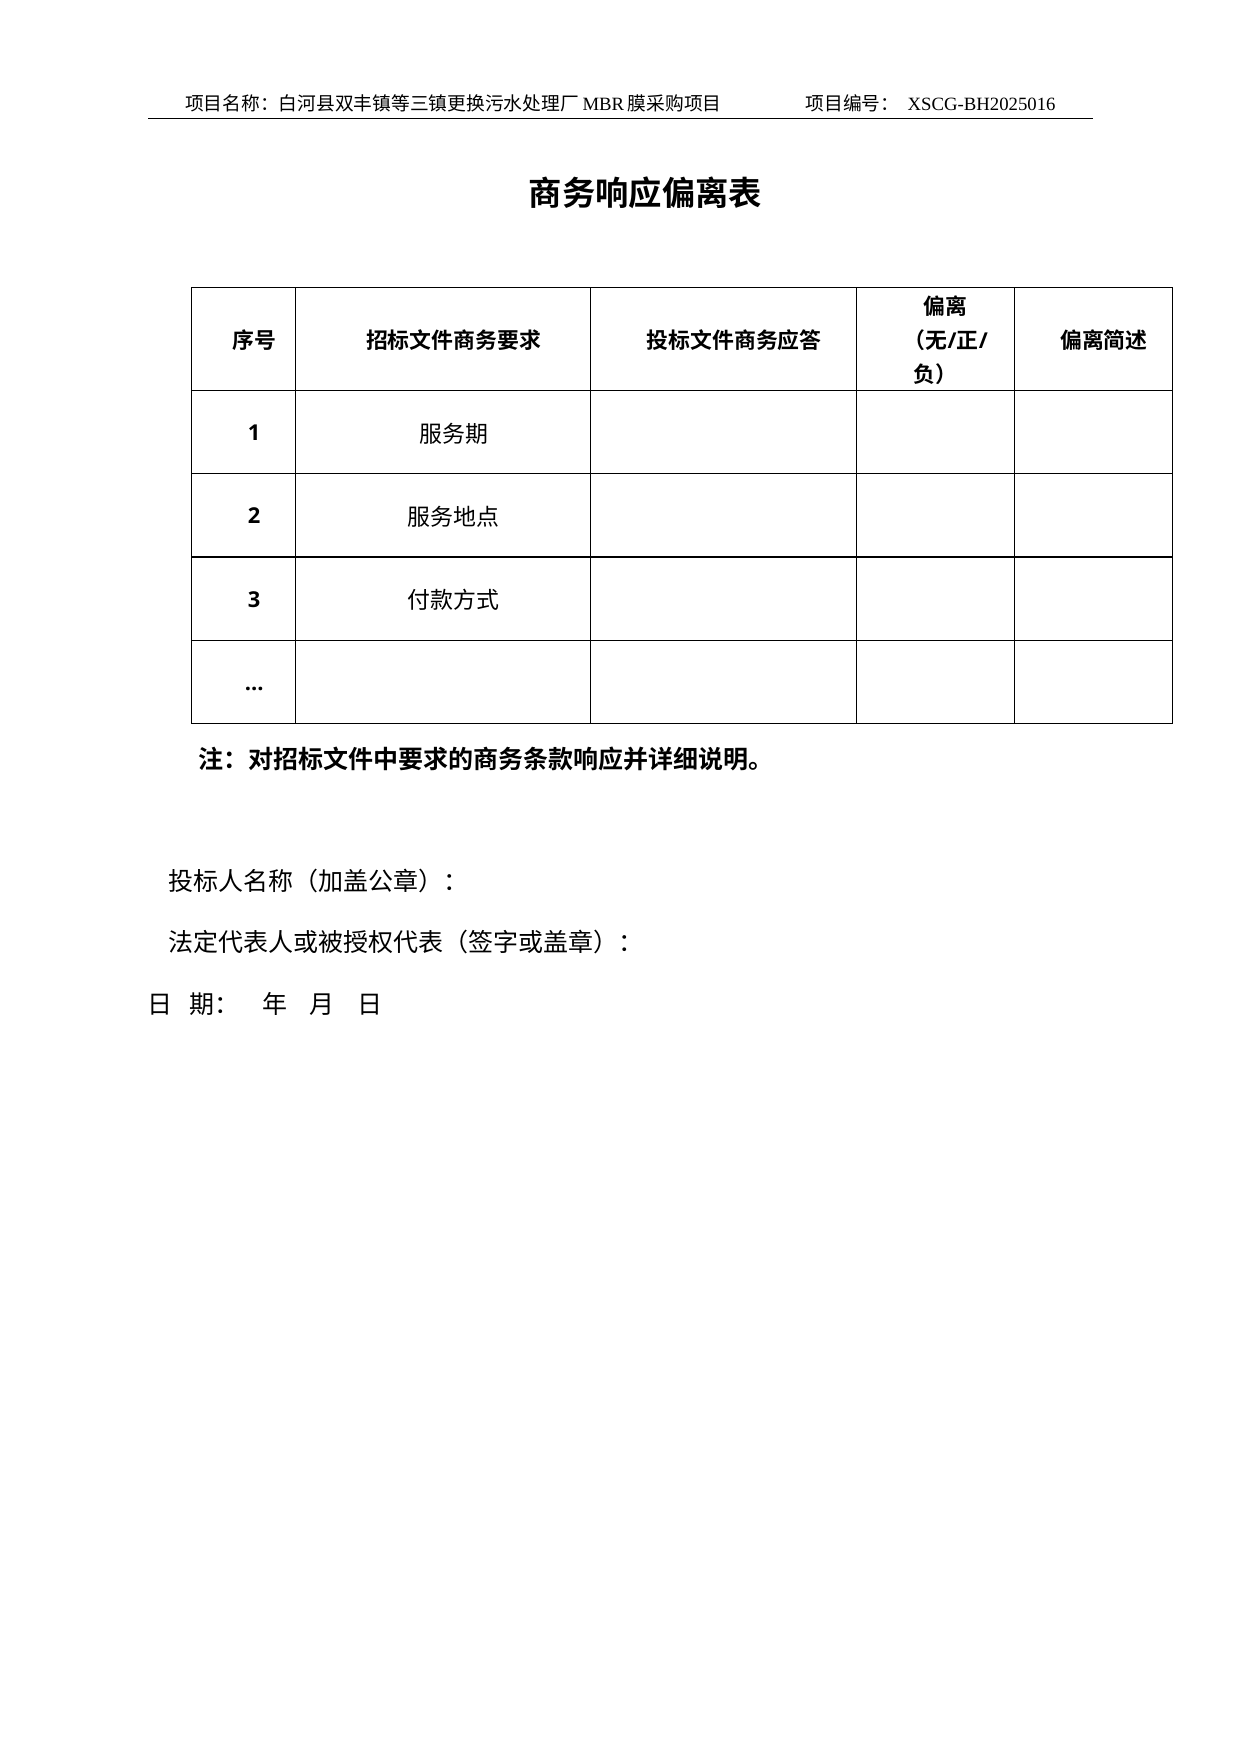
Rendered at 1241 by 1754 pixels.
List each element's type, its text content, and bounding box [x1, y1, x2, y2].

table_cell [591, 641, 856, 723]
text 投标人名称（加盖公章）： [148, 861, 1093, 897]
table_cell [857, 474, 1014, 556]
table_cell [591, 391, 856, 473]
table_header 序号 [192, 288, 295, 390]
table_cell [1015, 558, 1172, 640]
text 注：对招标文件中要求的商务条款响应并详细说明。 [148, 724, 1093, 792]
table_cell 3 [192, 558, 295, 640]
table_cell [296, 641, 590, 723]
table_cell [591, 558, 856, 640]
table_cell [1015, 641, 1172, 723]
table_cell [857, 391, 1014, 473]
table_cell ... [192, 641, 295, 723]
table_cell [857, 558, 1014, 640]
table_header 偏离简述 [1015, 288, 1172, 390]
text 法定代表人或被授权代表（签字或盖章）： [148, 922, 1093, 959]
table_cell 付款方式 [296, 558, 590, 640]
table_cell [591, 474, 856, 556]
table_header 偏离 （无/正/负） [857, 288, 1014, 390]
subtitle 商务响应偏离表 [148, 157, 1093, 225]
table_header 招标文件商务要求 [296, 288, 590, 390]
table_cell [1015, 474, 1172, 556]
table_cell [1015, 391, 1172, 473]
text 日 期： 年 月 日 [148, 984, 1093, 1020]
table_cell 服务地点 [296, 474, 590, 556]
table_cell [857, 641, 1014, 723]
table_header 投标文件商务应答 [591, 288, 856, 390]
table_cell 2 [192, 474, 295, 556]
table_cell 1 [192, 391, 295, 473]
table_cell 服务期 [296, 391, 590, 473]
